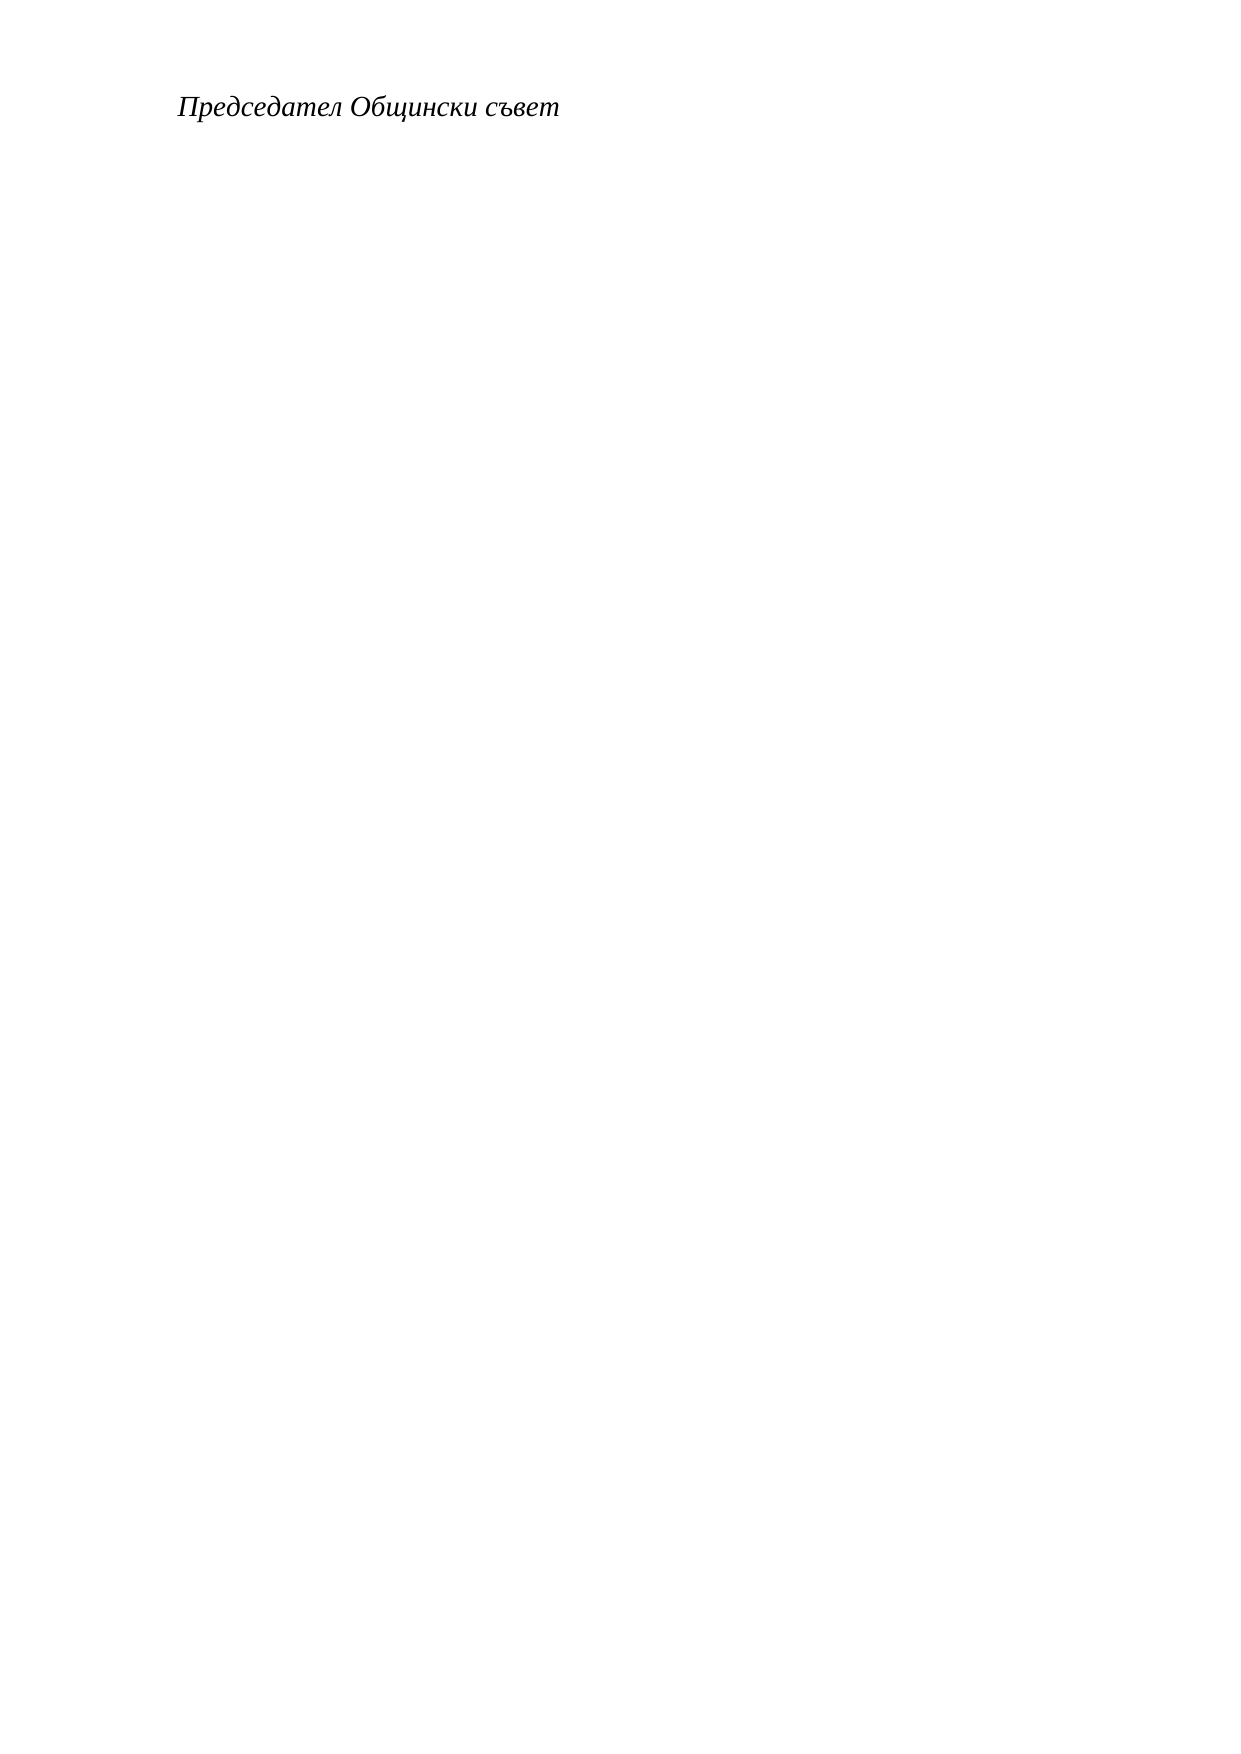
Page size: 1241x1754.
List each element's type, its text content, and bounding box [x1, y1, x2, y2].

text Председател Общински съвет [103, 89, 1167, 122]
